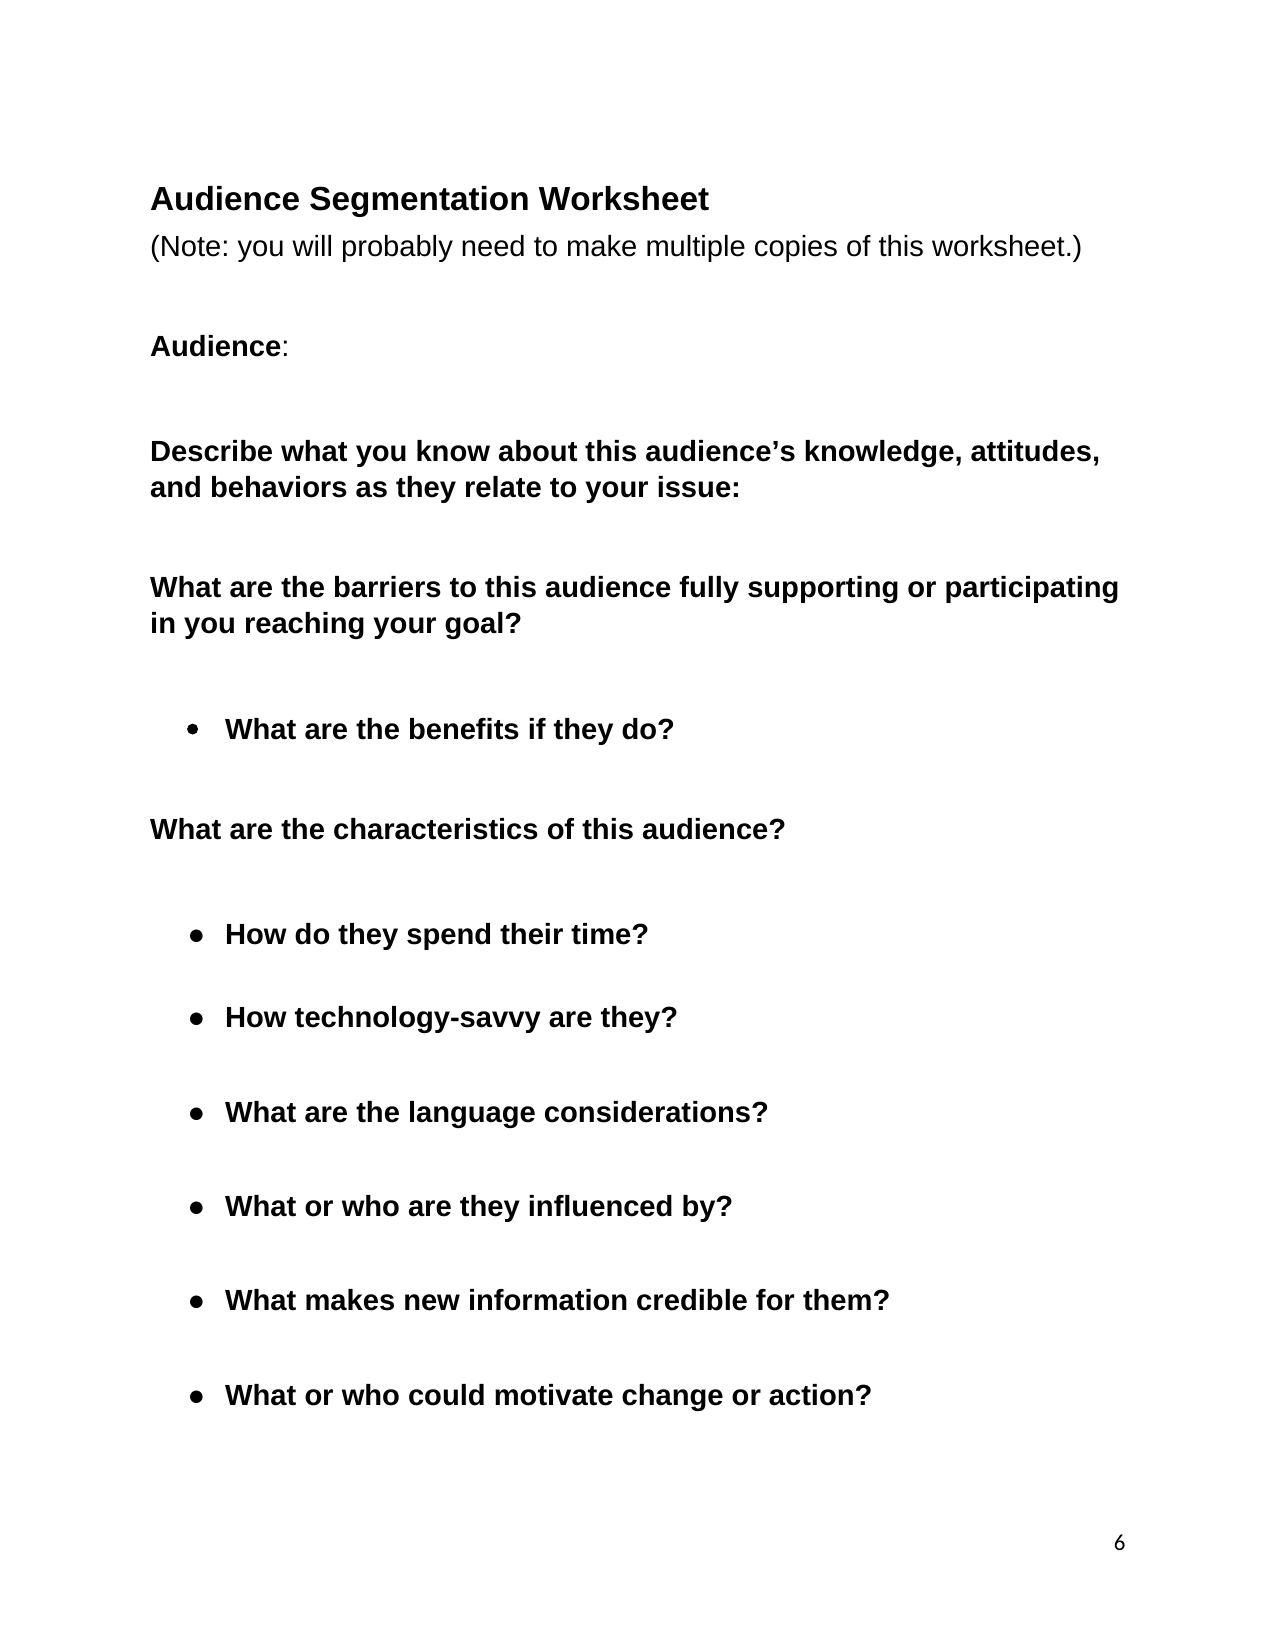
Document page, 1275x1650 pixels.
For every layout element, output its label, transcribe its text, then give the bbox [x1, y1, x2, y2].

list What or who are they influenced by? [187, 1189, 1125, 1222]
list What are the language considerations? [187, 1095, 1125, 1128]
list What or who could motivate change or action? [187, 1377, 1125, 1411]
text Audience: [150, 329, 1125, 362]
list How do they spend their time? [187, 917, 1125, 951]
list What makes new information credible for them? [187, 1283, 1125, 1317]
text (Note: you will probably need to make multiple copies of this worksheet.) [150, 229, 1125, 262]
list What are the benefits if they do? [187, 712, 1125, 746]
text What are the characteristics of this audience? [150, 812, 1125, 845]
list How technology-savvy are they? [187, 1000, 1125, 1034]
subtitle Audience Segmentation Worksheet [150, 179, 1125, 218]
text What are the barriers to this audience fully supporting or participating in you reaching your goal? [150, 570, 1125, 640]
text Describe what you know about this audience’s knowledge, attitudes, and behaviors as they relate to your issue: [150, 434, 1125, 504]
